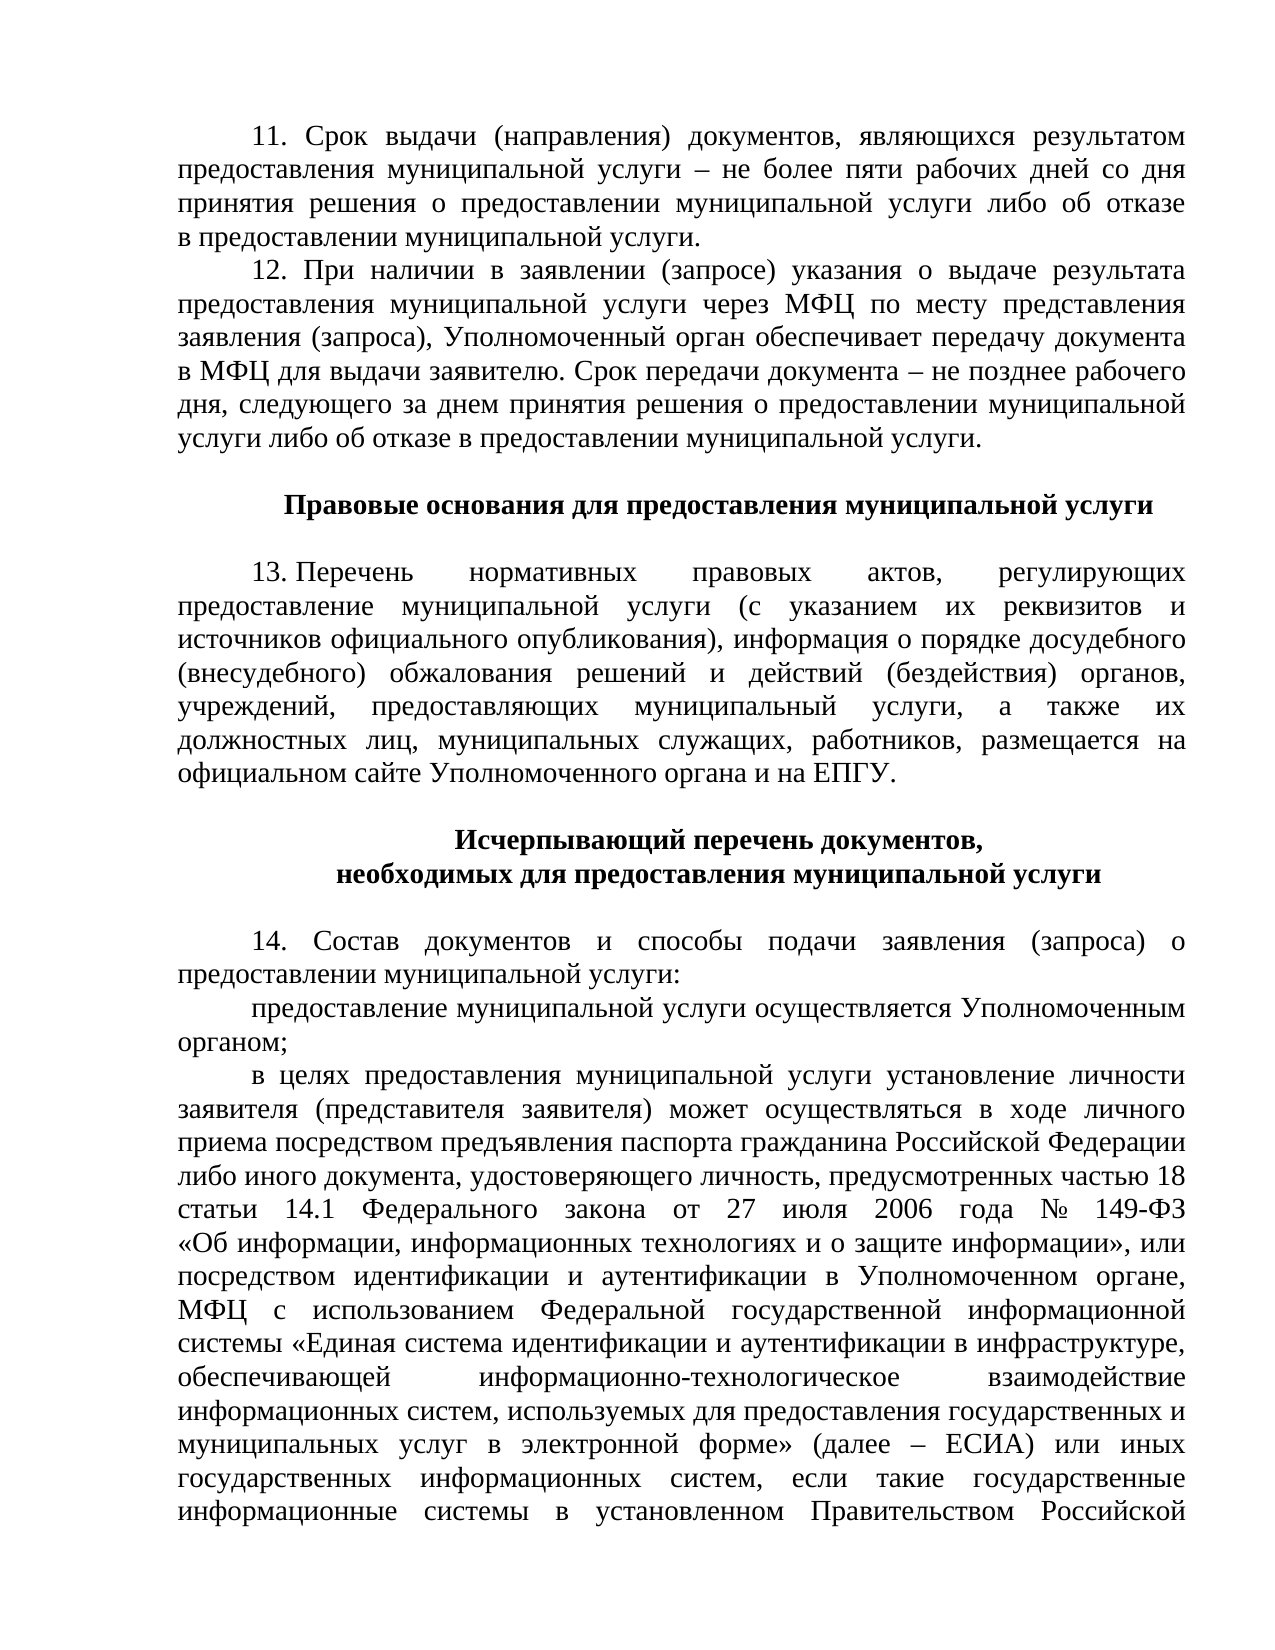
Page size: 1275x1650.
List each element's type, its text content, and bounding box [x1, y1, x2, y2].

text 12. При наличии в заявлении (запросе) указания о выдаче результата предоставления муниципальной услуги через МФЦ по месту представления заявления (запроса), Уполномоченный орган обеспечивает передачу документа в МФЦ для выдачи заявителю. Срок передачи документа – не позднее рабочего дня, следующего за днем принятия решения о предоставлении муниципальной услуги либо об отказе в предоставлении муниципальной услуги. [177, 252, 1186, 453]
text 14. Состав документов и способы подачи заявления (запроса) о предоставлении муниципальной услуги: [177, 923, 1186, 990]
text Правовые основания для предоставления муниципальной услуги [177, 487, 1186, 521]
text 13. Перечень нормативных правовых актов, регулирующих предоставление муниципальной услуги (с указанием их реквизитов и источников официального опубликования), информация о порядке досудебного (внесудебного) обжалования решений и действий (бездействия) органов, учреждений, предоставляющих муниципальный услуги, а также их должностных лиц, муниципальных служащих, работников, размещается на официальном сайте Уполномоченного органа и на ЕПГУ. [177, 722, 1186, 789]
text 13. Перечень нормативных правовых актов, регулирующих предоставление муниципальной услуги (с указанием их реквизитов и источников официального опубликования), информация о порядке досудебного (внесудебного) обжалования решений и действий (бездействия) органов, учреждений, предоставляющих муниципальный услуги, а также их должностных лиц, муниципальных служащих, работников, размещается на официальном сайте Уполномоченного органа и на ЕПГУ. [177, 554, 1186, 655]
text 11. Срок выдачи (направления) документов, являющихся результатом предоставления муниципальной услуги – не более пяти рабочих дней со дня принятия решения о предоставлении муниципальной услуги либо об отказе в предоставлении муниципальной услуги. [177, 118, 1186, 252]
text необходимых для предоставления муниципальной услуги [177, 856, 1186, 889]
text предоставление муниципальной услуги осуществляется Уполномоченным органом; [177, 990, 1186, 1057]
text Исчерпывающий перечень документов, [177, 822, 1186, 856]
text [177, 1057, 1186, 1527]
